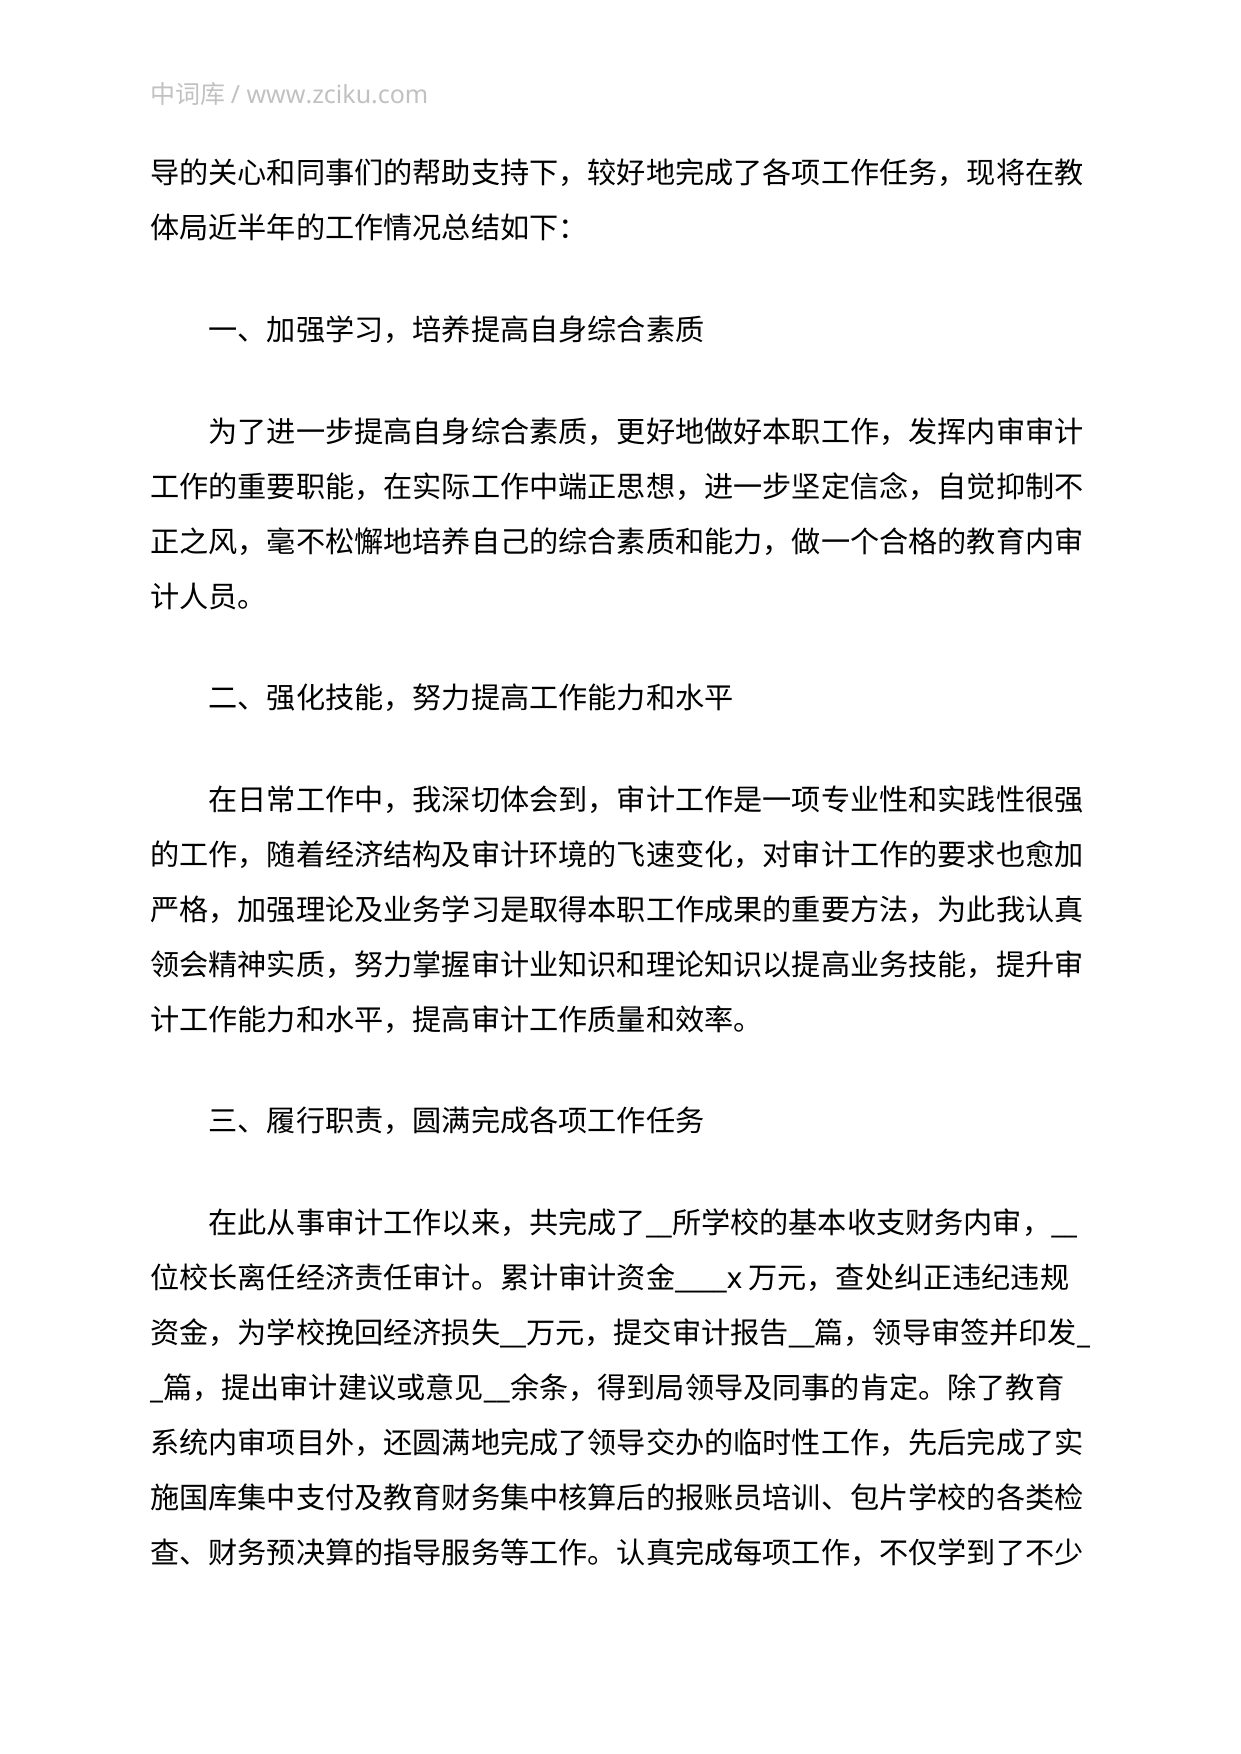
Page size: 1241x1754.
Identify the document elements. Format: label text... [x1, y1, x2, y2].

text 在日常工作中，我深切体会到，审计工作是一项专业性和实践性很强的工作，随着经济结构及审计环境的飞速变化，对审计工作的要求也愈加严格，加强理论及业务学习是取得本职工作成果的重要方法，为此我认真领会精神实质，努力掌握审计业知识和理论知识以提高业务技能，提升审计工作能力和水平，提高审计工作质量和效率。 [150, 777, 1090, 1038]
text 三、履行职责，圆满完成各项工作任务 [150, 1098, 1090, 1140]
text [150, 1200, 1090, 1572]
text 一、加强学习，培养提高自身综合素质 [150, 307, 1090, 349]
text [150, 150, 1090, 247]
text 为了进一步提高自身综合素质，更好地做好本职工作，发挥内审审计工作的重要职能，在实际工作中端正思想，进一步坚定信念，自觉抑制不正之风，毫不松懈地培养自己的综合素质和能力，做一个合格的教育内审计人员。 [150, 408, 1090, 615]
text 二、强化技能，努力提高工作能力和水平 [150, 675, 1090, 717]
